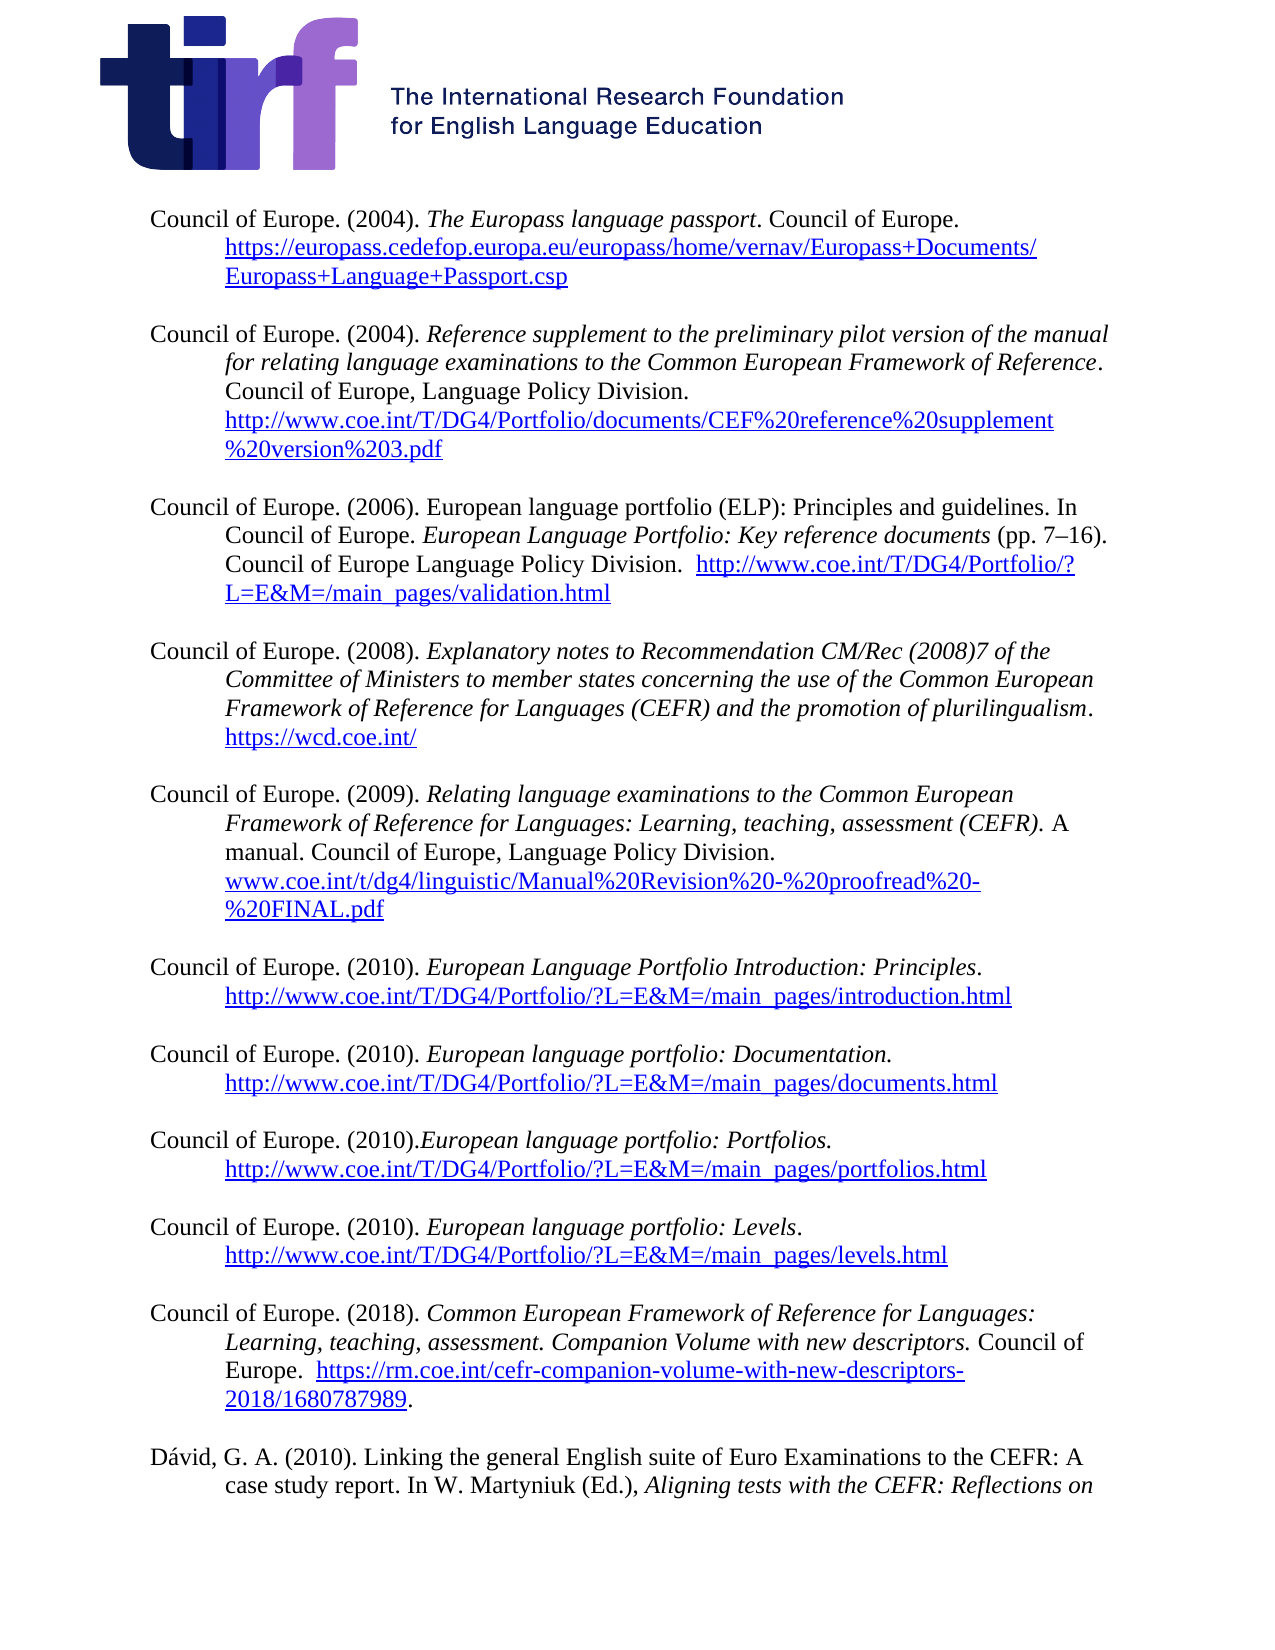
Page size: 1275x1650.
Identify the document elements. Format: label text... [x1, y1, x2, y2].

text Council of Europe. (2008). Explanatory notes to Recommendation CM/Rec (2008)7 of the Committee of Ministers to member states concerning the use of the Common European Framework of Reference for Languages (CEFR) and the promotion of plurilingualism. https://wcd.coe.int/ [150, 636, 1125, 751]
text Council of Europe. (2010). European language portfolio: Levels. http://www.coe.int/T/DG4/Portfolio/?L=E&M=/main_pages/levels.html [150, 1212, 1125, 1269]
text Council of Europe. (2010). European language portfolio: Documentation. http://www.coe.int/T/DG4/Portfolio/?L=E&M=/main_pages/documents.html [150, 1039, 1125, 1097]
text Council of Europe. (2010). European Language Portfolio Introduction: Principles. http://www.coe.int/T/DG4/Portfolio/?L=E&M=/main_pages/introduction.html [150, 952, 1125, 1010]
text Council of Europe. (2010).European language portfolio: Portfolios. http://www.coe.int/T/DG4/Portfolio/?L=E&M=/main_pages/portfolios.html [150, 1125, 1125, 1183]
text Council of Europe. (2018). Common European Framework of Reference for Languages: Learning, teaching, assessment. Companion Volume with new descriptors. Council of Europe. https://rm.coe.int/cefr-companion-volume-with-new-descriptors-2018/1680787989. [150, 1298, 1125, 1413]
text Council of Europe. (2006). European language portfolio (ELP): Principles and guidelines. In Council of Europe. European Language Portfolio: Key reference documents (pp. 7–16). Council of Europe Language Policy Division. http://www.coe.int/T/DG4/Portfolio/?L=E&M=/main_pages/validation.html [150, 492, 1125, 607]
text Council of Europe. (2004). The Europass language passport. Council of Europe. https://europass.cedefop.europa.eu/europass/home/vernav/Europass+Documents/Europass+Language+Passport.csp [150, 204, 1125, 290]
text Council of Europe. (2004). Reference supplement to the preliminary pilot version of the manual for relating language examinations to the Common European Framework of Reference. Council of Europe, Language Policy Division. http://www.coe.int/T/DG4/Portfolio/documents/CEF%20reference%20supplement%20version%203.pdf [150, 319, 1125, 462]
text Council of Europe. (2009). Relating language examinations to the Common European Framework of Reference for Languages: Learning, teaching, assessment (CEFR). A manual. Council of Europe, Language Policy Division. www.coe.int/t/dg4/linguistic/Manual%20Revision%20-%20proofread%20-%20FINAL.pdf [150, 779, 1125, 923]
picture [100, 16, 852, 170]
